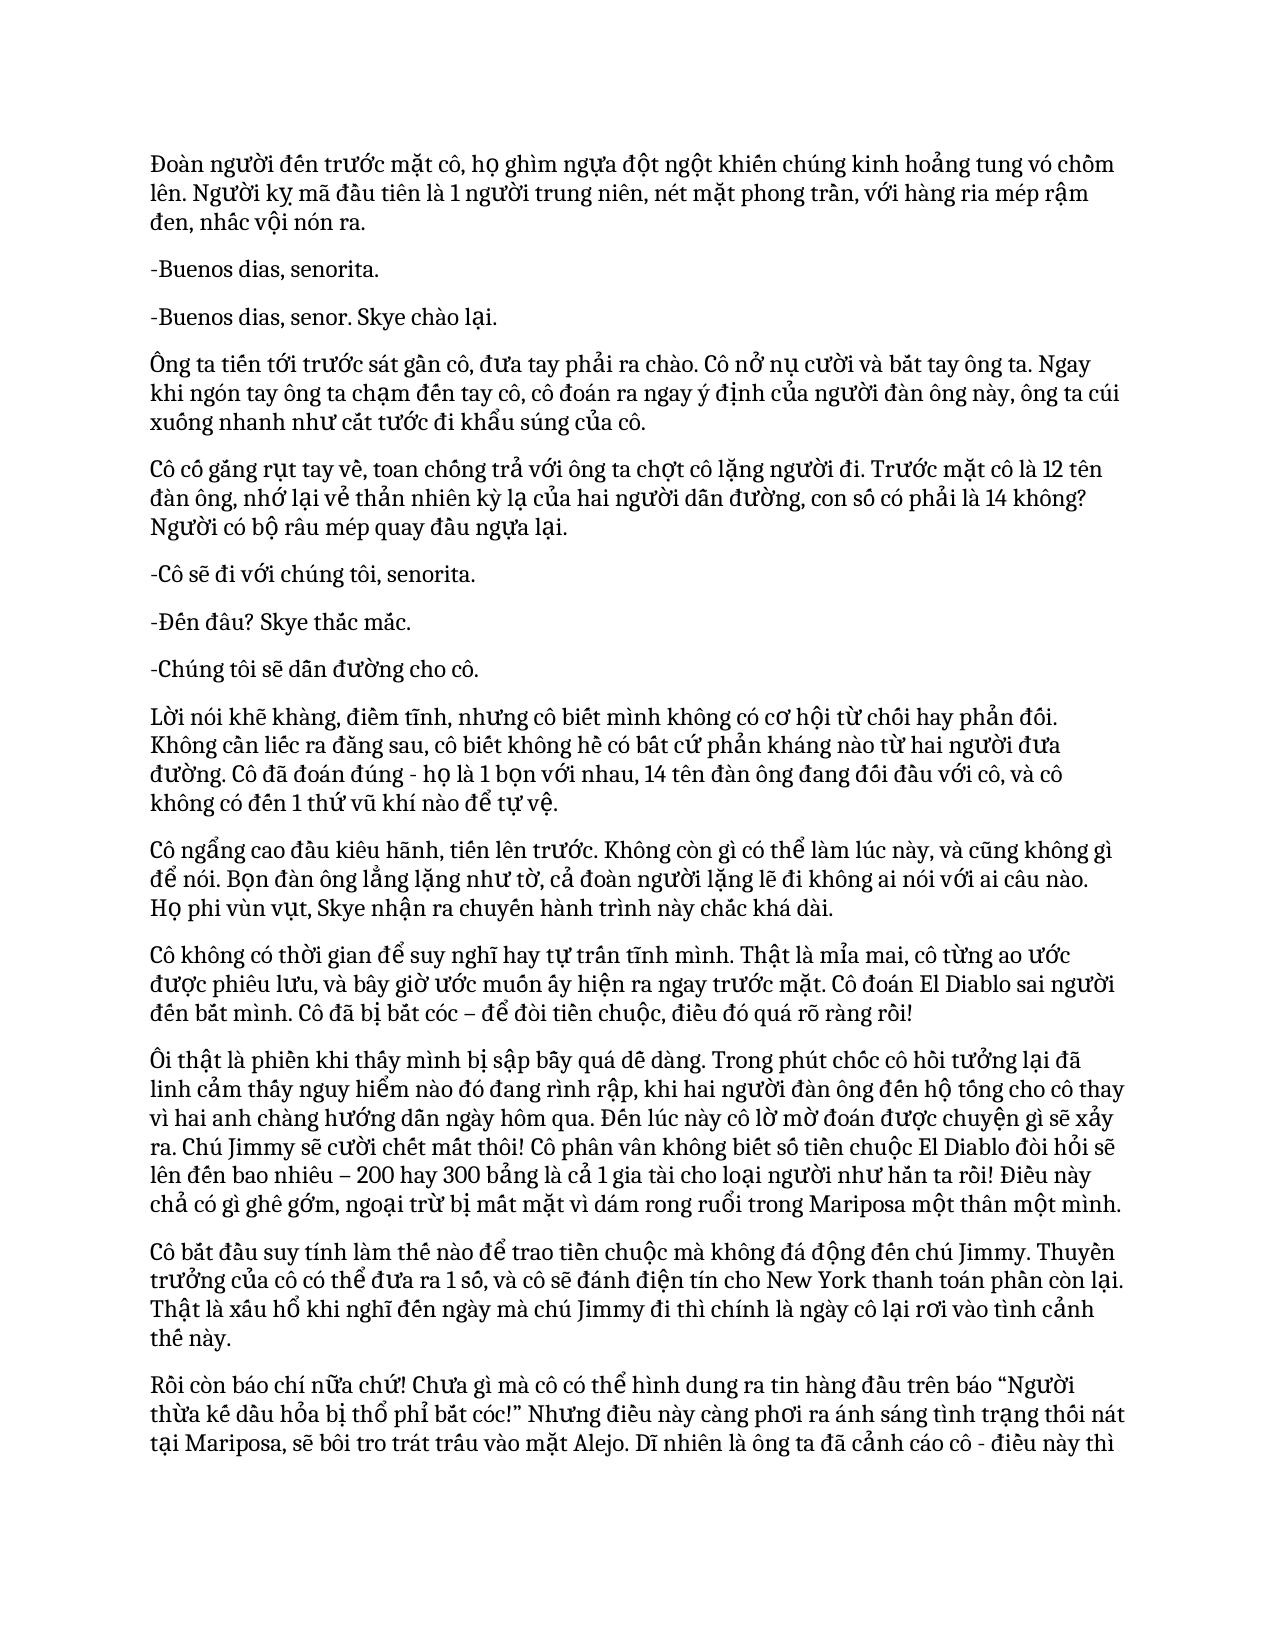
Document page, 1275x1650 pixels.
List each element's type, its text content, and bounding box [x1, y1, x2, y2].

text Cô cố gắng rụt tay về, toan chống trả với ông ta chợt cô lặng người đi. Trước mặt cô là 12 tên đàn ông, nhớ lại vẻ thản nhiên kỳ lạ của hai người dẫn đường, con số có phải là 14 không? Người có bộ râu mép quay đầu ngựa lại. [150, 455, 1125, 541]
text Đoàn người đến trước mặt cô, họ ghìm ngựa đột ngột khiến chúng kinh hoảng tung vó chồm lên. Người kỵ mã đầu tiên là 1 người trung niên, nét mặt phong trần, với hàng ria mép rậm đen, nhấc vội nón ra. [150, 150, 1125, 236]
text -Buenos dias, senorita. [150, 255, 1125, 284]
text -Cô sẽ đi với chúng tôi, senorita. [150, 560, 1125, 589]
text Ôi thật là phiền khi thấy mình bị sập bẫy quá dễ dàng. Trong phút chốc cô hồi tưởng lại đã linh cảm thấy nguy hiểm nào đó đang rình rập, khi hai người đàn ông đến hộ tống cho cô thay vì hai anh chàng hướng dẫn ngày hôm qua. Đến lúc này cô lờ mờ đoán được chuyện gì sẽ xảy ra. Chú Jimmy sẽ cười chết mất thôi! Cô phân vân không biết số tiền chuộc El Diablo đòi hỏi sẽ lên đến bao nhiêu – 200 hay 300 bảng là cả 1 gia tài cho loại người như hắn ta rồi! Điều này chả có gì ghê gớm, ngoại trừ bị mất mặt vì dám rong ruổi trong Mariposa một thân một mình. [150, 1046, 1125, 1219]
text Cô không có thời gian để suy nghĩ hay tự trấn tĩnh mình. Thật là mỉa mai, cô từng ao ước được phiêu lưu, và bây giờ ước muốn ấy hiện ra ngay trước mặt. Cô đoán El Diablo sai người đến bắt mình. Cô đã bị bắt cóc – để đòi tiền chuộc, điều đó quá rõ ràng rồi! [150, 941, 1125, 1027]
text Cô ngẩng cao đầu kiêu hãnh, tiến lên trước. Không còn gì có thể làm lúc này, và cũng không gì để nói. Bọn đàn ông lẳng lặng như tờ, cả đoàn người lặng lẽ đi không ai nói với ai câu nào. Họ phi vùn vụt, Skye nhận ra chuyến hành trình này chắc khá dài. [150, 836, 1125, 922]
text -Chúng tôi sẽ dẫn đường cho cô. [150, 655, 1125, 684]
text Lời nói khẽ khàng, điềm tĩnh, nhưng cô biết mình không có cơ hội từ chối hay phản đối. Không cần liếc ra đằng sau, cô biết không hề có bất cứ phản kháng nào từ hai người đưa đường. Cô đã đoán đúng - họ là 1 bọn với nhau, 14 tên đàn ông đang đối đầu với cô, và cô không có đến 1 thứ vũ khí nào để tự vệ. [150, 702, 1125, 817]
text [150, 1371, 1125, 1457]
text -Đến đâu? Skye thắc mắc. [150, 607, 1125, 636]
text Cô bắt đầu suy tính làm thế nào để trao tiền chuộc mà không đá động đến chú Jimmy. Thuyền trưởng của cô có thể đưa ra 1 số, và cô sẽ đánh điện tín cho New York thanh toán phần còn lại. Thật là xấu hổ khi nghĩ đến ngày mà chú Jimmy đi thì chính là ngày cô lại rơi vào tình cảnh thế này. [150, 1237, 1125, 1352]
text -Buenos dias, senor. Skye chào lại. [150, 302, 1125, 331]
text Ông ta tiến tới trước sát gần cô, đưa tay phải ra chào. Cô nở nụ cười và bắt tay ông ta. Ngay khi ngón tay ông ta chạm đến tay cô, cô đoán ra ngay ý định của người đàn ông này, ông ta cúi xuống nhanh như cắt tước đi khẩu súng của cô. [150, 350, 1125, 436]
